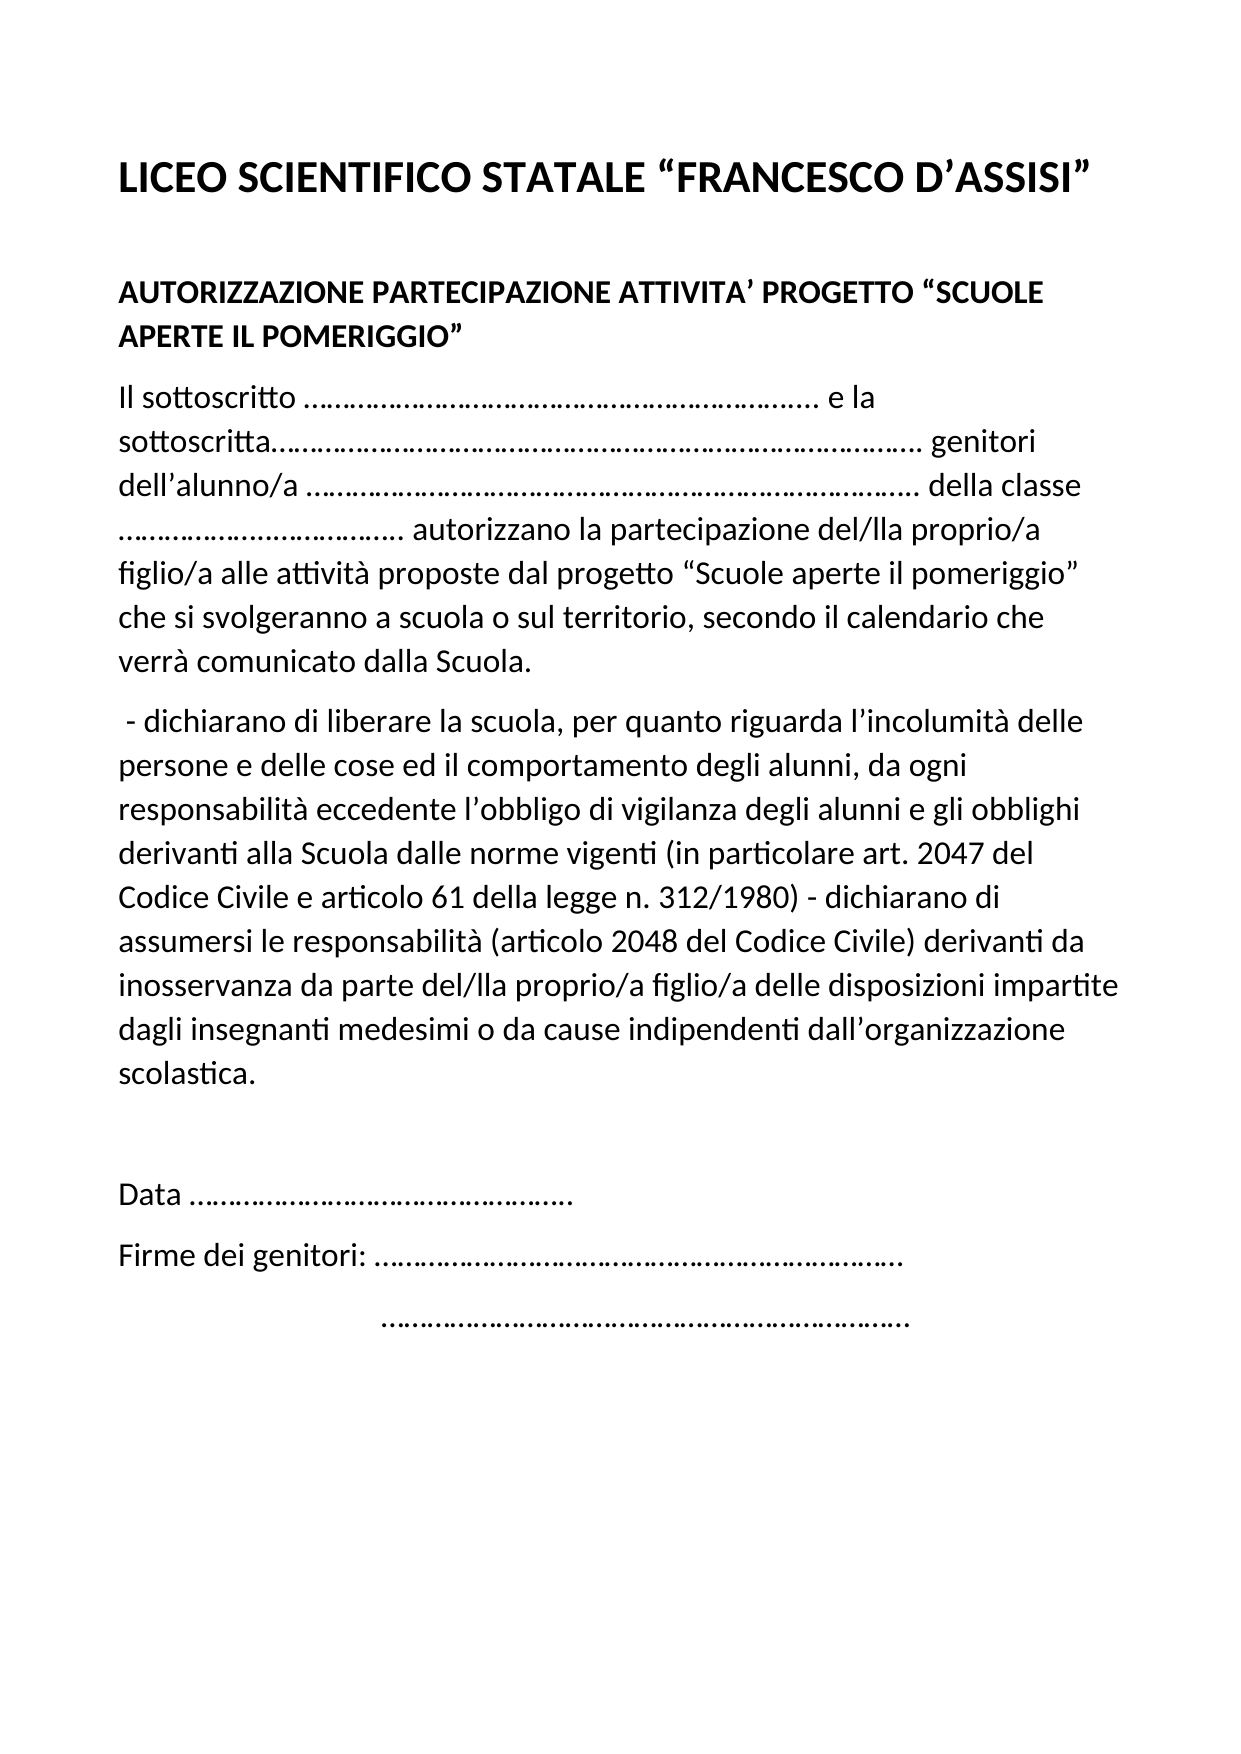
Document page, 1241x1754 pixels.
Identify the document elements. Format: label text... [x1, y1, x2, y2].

text - dichiarano di liberare la scuola, per quanto riguarda l’incolumità delle persone e delle cose ed il comportamento degli alunni, da ogni responsabilità eccedente l’obbligo di vigilanza degli alunni e gli obblighi derivanti alla Scuola dalle norme vigenti (in particolare art. 2047 del Codice Civile e articolo 61 della legge n. 312/1980) - dichiarano di assumersi le responsabilità (articolo 2048 del Codice Civile) derivanti da inosservanza da parte del/lla proprio/a figlio/a delle disposizioni impartite dagli insegnanti medesimi o da cause indipendenti dall’organizzazione scolastica. [118, 700, 1122, 1093]
text …………………………………………………………… [118, 1294, 1122, 1335]
text LICEO SCIENTIFICO STATALE “FRANCESCO D’ASSISI” [118, 148, 1122, 203]
text Il sottoscritto ……………………………………………………….... e la sottoscritta…………………………………………………………………………. genitori dell’alunno/a …………………………………………………………………….. della classe ………………..…………….. autorizzano la partecipazione del/lla proprio/a figlio/a alle attività proposte dal progetto “Scuole aperte il pomeriggio” che si svolgeranno a scuola o sul territorio, secondo il calendario che verrà comunicato dalla Scuola. [118, 376, 1122, 681]
text AUTORIZZAZIONE PARTECIPAZIONE ATTIVITA’ PROGETTO “SCUOLE APERTE IL POMERIGGIO” [118, 271, 1122, 356]
text Data ………………………………………….. [118, 1173, 1122, 1214]
text Firme dei genitori: …………………………………………………………… [118, 1234, 1122, 1275]
